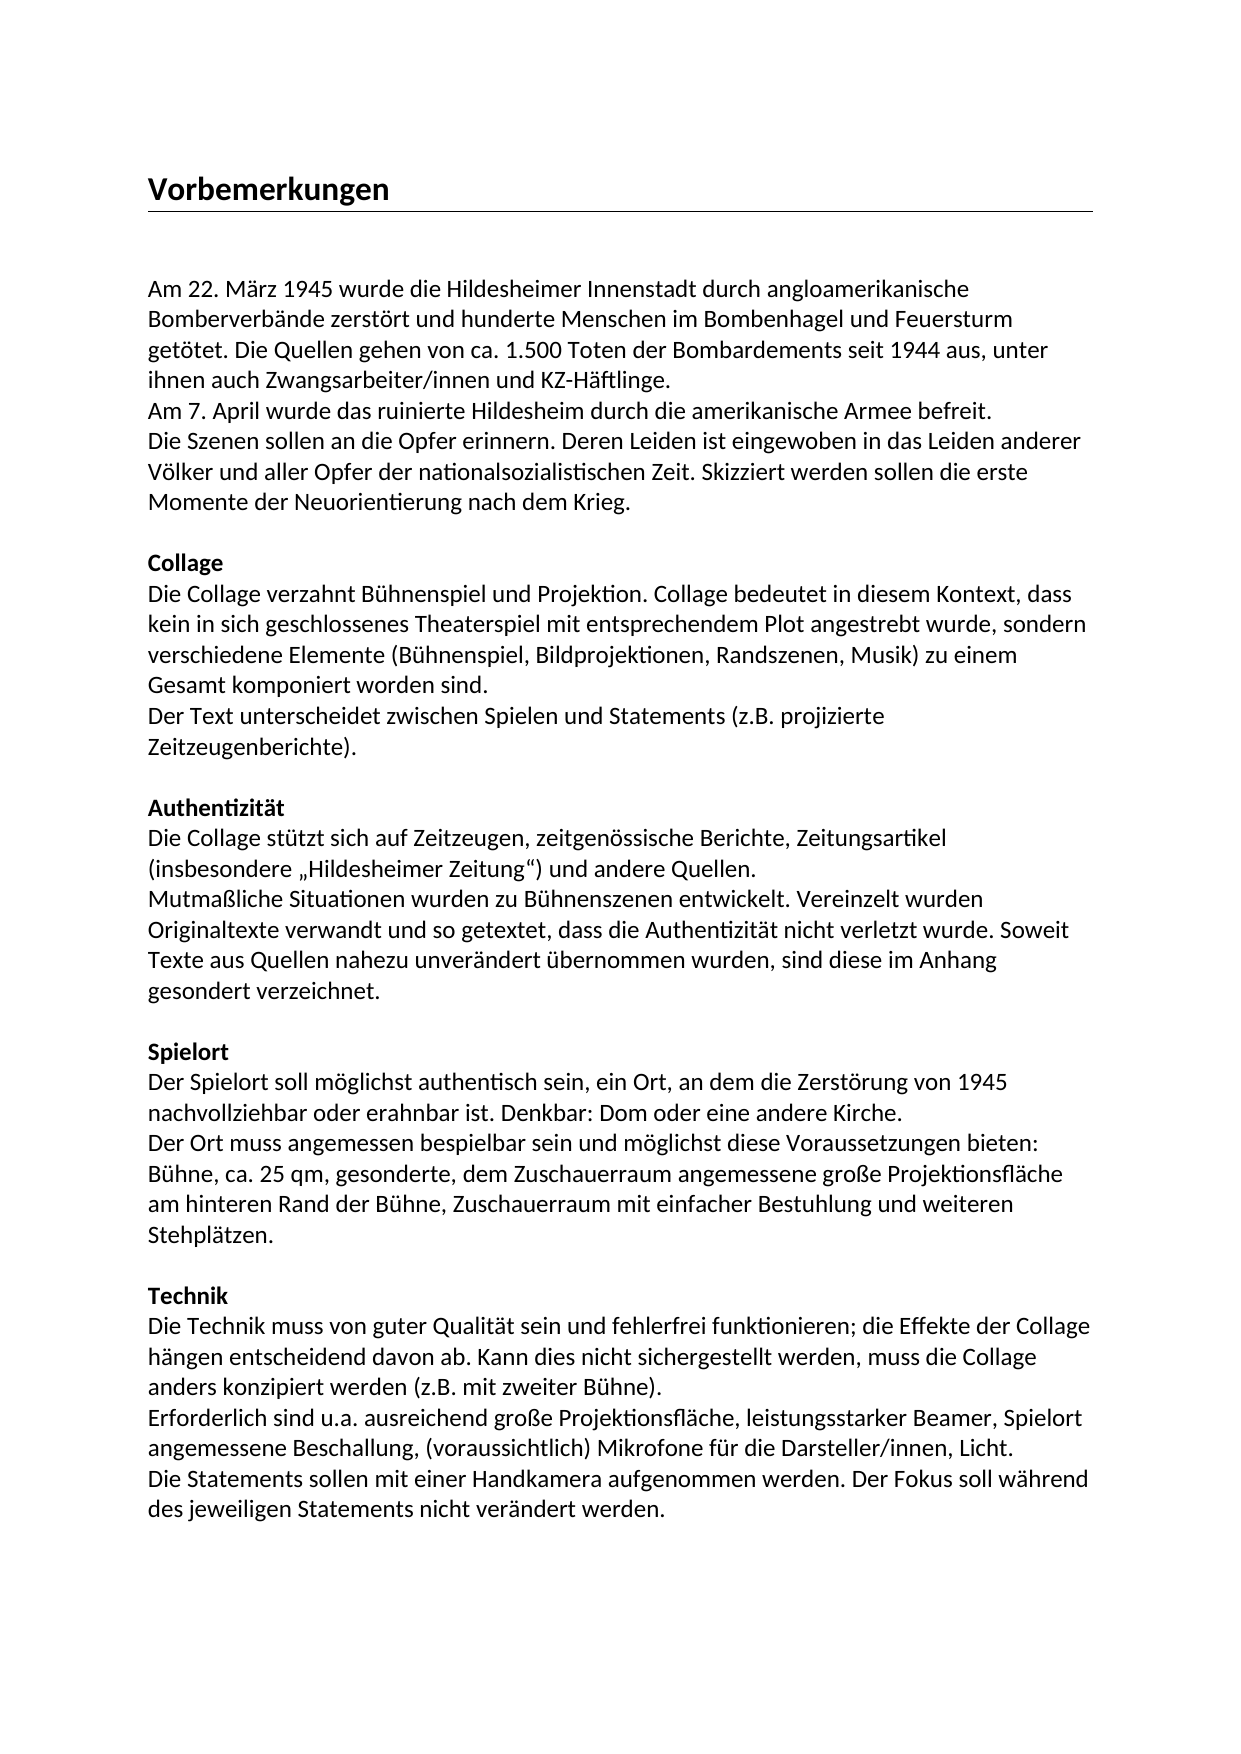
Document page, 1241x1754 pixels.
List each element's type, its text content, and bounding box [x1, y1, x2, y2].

text Die Szenen sollen an die Opfer erinnern. Deren Leiden ist eingewoben in das Leiden anderer Völker und aller Opfer der nationalsozialistischen Zeit. Skizziert werden sollen die erste Momente der Neuorientierung nach dem Krieg. [148, 425, 1093, 517]
text Mutmaßliche Situationen wurden zu Bühnenszenen entwickelt. Vereinzelt wurden Originaltexte verwandt und so getextet, dass die Authentizität nicht verletzt wurde. Soweit Texte aus Quellen nahezu unverändert übernommen wurden, sind diese im Anhang gesondert verzeichnet. [148, 883, 1093, 1005]
text Collage [148, 547, 1093, 578]
text Die Technik muss von guter Qualität sein und fehlerfrei funktionieren; die Effekte der Collage hängen entscheidend davon ab. Kann dies nicht sichergestellt werden, muss die Collage anders konzipiert werden (z.B. mit zweiter Bühne). [148, 1311, 1093, 1402]
text Technik [148, 1280, 1093, 1311]
text Am 7. April wurde das ruinierte Hildesheim durch die amerikanische Armee befreit. [148, 395, 1093, 425]
text Authentizität [148, 792, 1093, 822]
text Vorbemerkungen [148, 168, 1093, 211]
text Der Text unterscheidet zwischen Spielen und Statements (z.B. projizierte Zeitzeugenberichte). [148, 700, 1093, 761]
text Die Statements sollen mit einer Handkamera aufgenommen werden. Der Fokus soll während des jeweiligen Statements nicht verändert werden. [148, 1463, 1093, 1524]
text Spielort [148, 1036, 1093, 1066]
text Der Spielort soll möglichst authentisch sein, ein Ort, an dem die Zerstörung von 1945 nachvollziehbar oder erahnbar ist. Denkbar: Dom oder eine andere Kirche. [148, 1066, 1093, 1127]
text Bühne, ca. 25 qm, gesonderte, dem Zuschauerraum angemessene große Projektionsfläche am hinteren Rand der Bühne, Zuschauerraum mit einfacher Bestuhlung und weiteren Stehplätzen. [148, 1158, 1093, 1249]
text Am 22. März 1945 wurde die Hildesheimer Innenstadt durch angloamerikanische Bomberverbände zerstört und hunderte Menschen im Bombenhagel und Feuersturm getötet. Die Quellen gehen von ca. 1.500 Toten der Bombardements seit 1944 aus, unter ihnen auch Zwangsarbeiter/innen und KZ-Häftlinge. [148, 273, 1093, 395]
text Der Ort muss angemessen bespielbar sein und möglichst diese Voraussetzungen bieten: [148, 1127, 1093, 1158]
text Erforderlich sind u.a. ausreichend große Projektionsfläche, leistungsstarker Beamer, Spielort angemessene Beschallung, (voraussichtlich) Mikrofone für die Darsteller/innen, Licht. [148, 1402, 1093, 1463]
text Die Collage verzahnt Bühnenspiel und Projektion. Collage bedeutet in diesem Kontext, dass kein in sich geschlossenes Theaterspiel mit entsprechendem Plot angestrebt wurde, sondern verschiedene Elemente (Bühnenspiel, Bildprojektionen, Randszenen, Musik) zu einem Gesamt komponiert worden sind. [148, 578, 1093, 700]
text Die Collage stützt sich auf Zeitzeugen, zeitgenössische Berichte, Zeitungsartikel (insbesondere „Hildesheimer Zeitung“) und andere Quellen. [148, 822, 1093, 883]
